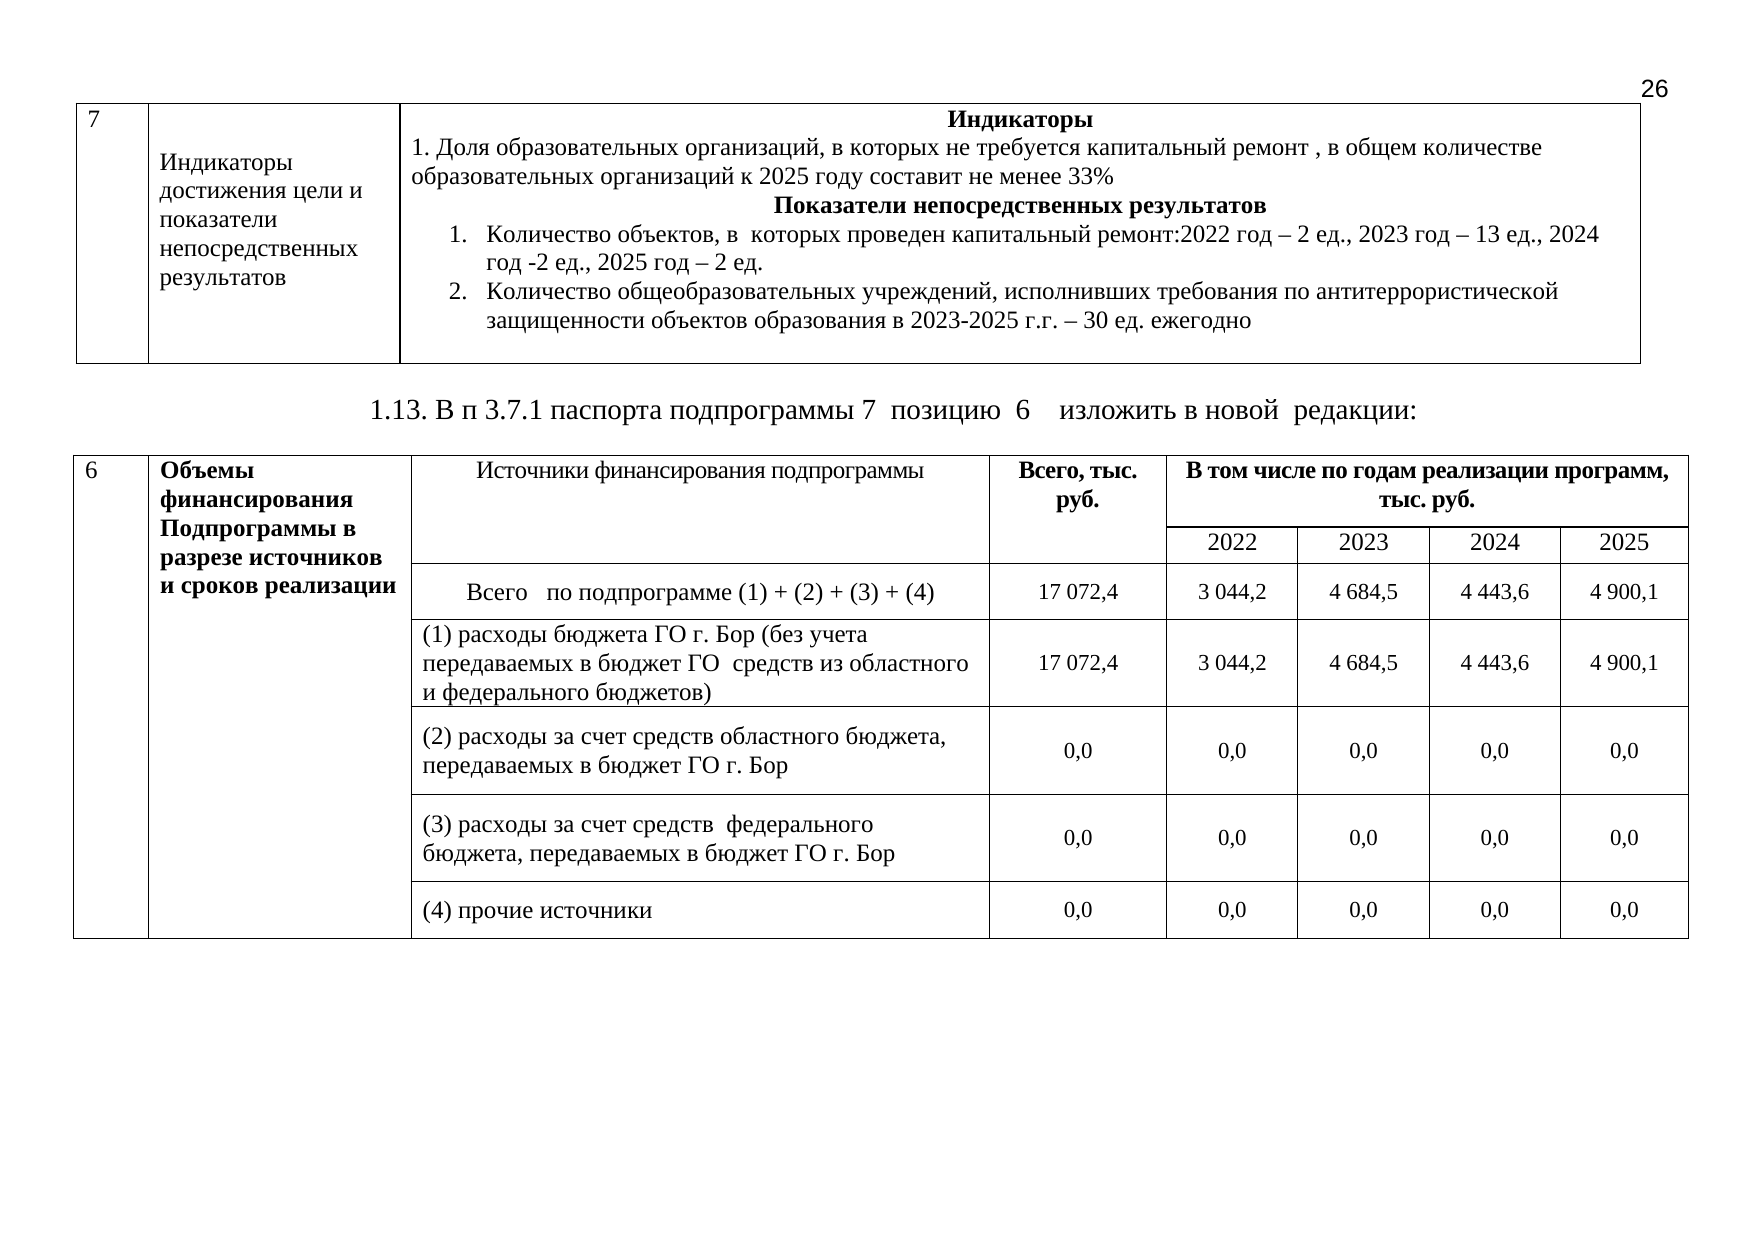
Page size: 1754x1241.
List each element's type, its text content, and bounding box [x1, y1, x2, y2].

table_cell 0,0 [990, 795, 1166, 881]
table_header 7 [77, 104, 148, 362]
table_cell 2025 [1561, 528, 1688, 563]
table_cell 0,0 [1430, 795, 1560, 881]
table_cell 0,0 [1430, 707, 1560, 793]
table_cell 0,0 [1167, 795, 1297, 881]
table_cell 0,0 [1167, 707, 1297, 793]
table_header Источники финансирования подпрограммы [412, 456, 989, 563]
table_cell 0,0 [990, 707, 1166, 793]
table_cell Всего по подпрограмме (1) + (2) + (3) + (4) [412, 564, 989, 618]
table_cell 4 443,6 [1430, 564, 1560, 618]
table_cell 4 684,5 [1298, 620, 1429, 706]
table_header В том числе по годам реализации программ, тыс. руб. [1167, 456, 1688, 526]
table_cell (1) расходы бюджета ГО г. Бор (без учета передаваемых в бюджет ГО средств из областного и федерального бюджетов) [412, 620, 989, 706]
table_cell 2022 [1167, 528, 1297, 563]
table_cell 3 044,2 [1167, 620, 1297, 706]
table_cell 4 900,1 [1561, 564, 1688, 618]
table_cell 0,0 [1298, 707, 1429, 793]
text 1.13. В п 3.7.1 паспорта подпрограммы 7 позицию 6 изложить в новой редакции: [369, 392, 1668, 426]
table_cell 4 900,1 [1561, 620, 1688, 706]
table_cell 4 443,6 [1430, 620, 1560, 706]
table_cell (2) расходы за счет средств областного бюджета, передаваемых в бюджет ГО г. Бор [412, 707, 989, 793]
table_cell 0,0 [1561, 707, 1688, 793]
table_cell 3 044,2 [1167, 564, 1297, 618]
table_cell (4) прочие источники [412, 882, 989, 938]
table_cell 2023 [1298, 528, 1429, 563]
table_cell 0,0 [990, 882, 1166, 938]
table_cell 17 072,4 [990, 620, 1166, 706]
table_cell 0,0 [1167, 882, 1297, 938]
table_cell 2024 [1430, 528, 1560, 563]
table_cell (3) расходы за счет средств федерального бюджета, передаваемых в бюджет ГО г. Бор [412, 795, 989, 881]
table_header Объемы финансирования Подпрограммы в разрезе источников и сроков реализации [149, 456, 411, 938]
table_header 6 [74, 456, 148, 938]
table_cell 4 684,5 [1298, 564, 1429, 618]
table_header Индикаторы достижения цели и показатели непосредственных результатов [149, 104, 399, 362]
table_cell 0,0 [1430, 882, 1560, 938]
table_header Всего, тыс. руб. [990, 456, 1166, 563]
table_cell 0,0 [1561, 795, 1688, 881]
table_header Индикаторы 1. Доля образовательных организаций, в которых не требуется капитальный ремонт , в общем количестве образовательных организаций к 2025 году составит не менее 33% Показатели непосредственных результатов Количество объектов, в которых проведен капитальный ремонт:2022 год – 2 ед., 2023 год – 13 ед., 2024 год -2 ед., 2025 год – 2 ед. Количество общеобразовательных учреждений, исполнивших требования по антитеррористической защищенности объектов образования в 2023-.г. – 30 ед. ежегодно [401, 104, 1640, 362]
table_cell 0,0 [1298, 882, 1429, 938]
table_cell 17 072,4 [990, 564, 1166, 618]
table_cell 0,0 [1298, 795, 1429, 881]
table_cell 0,0 [1561, 882, 1688, 938]
